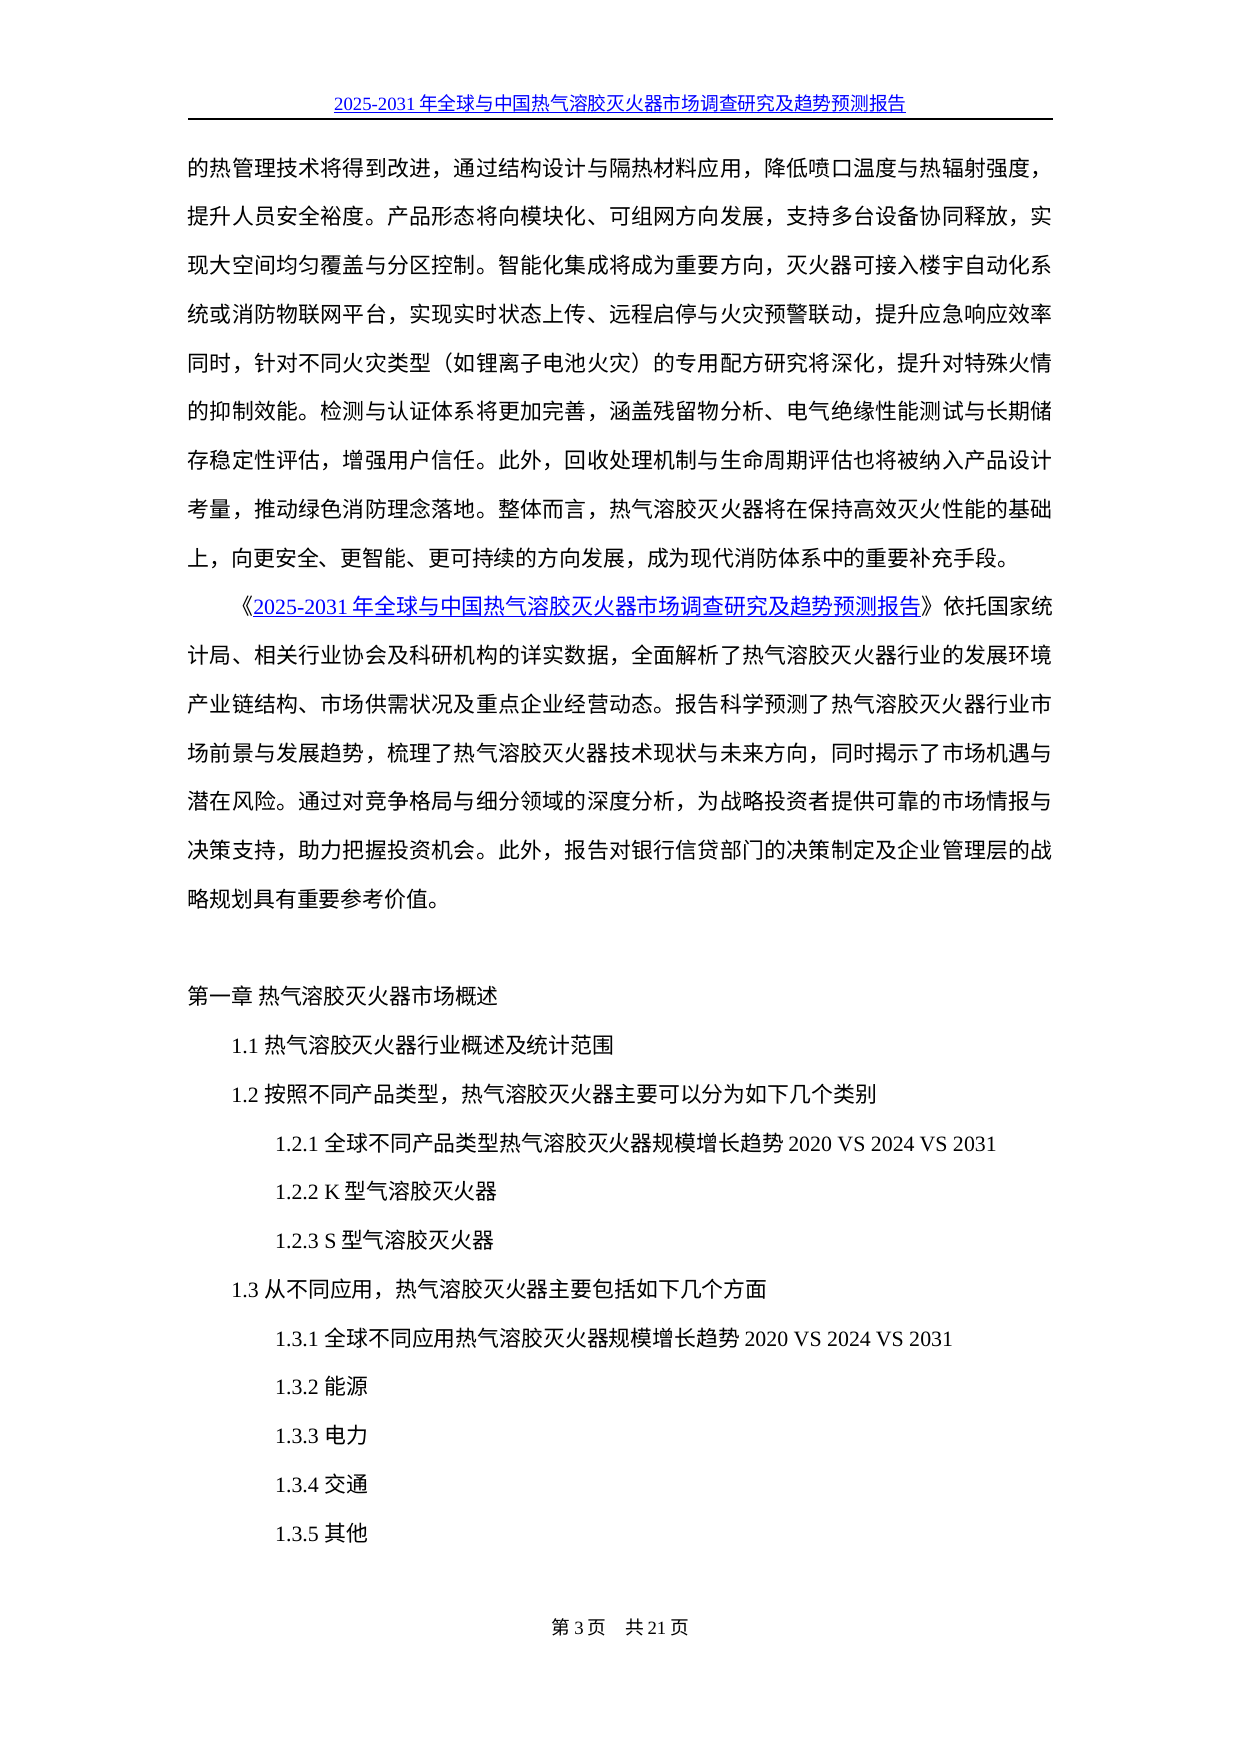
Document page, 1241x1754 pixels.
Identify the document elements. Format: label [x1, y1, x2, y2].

text [187, 150, 1053, 1548]
